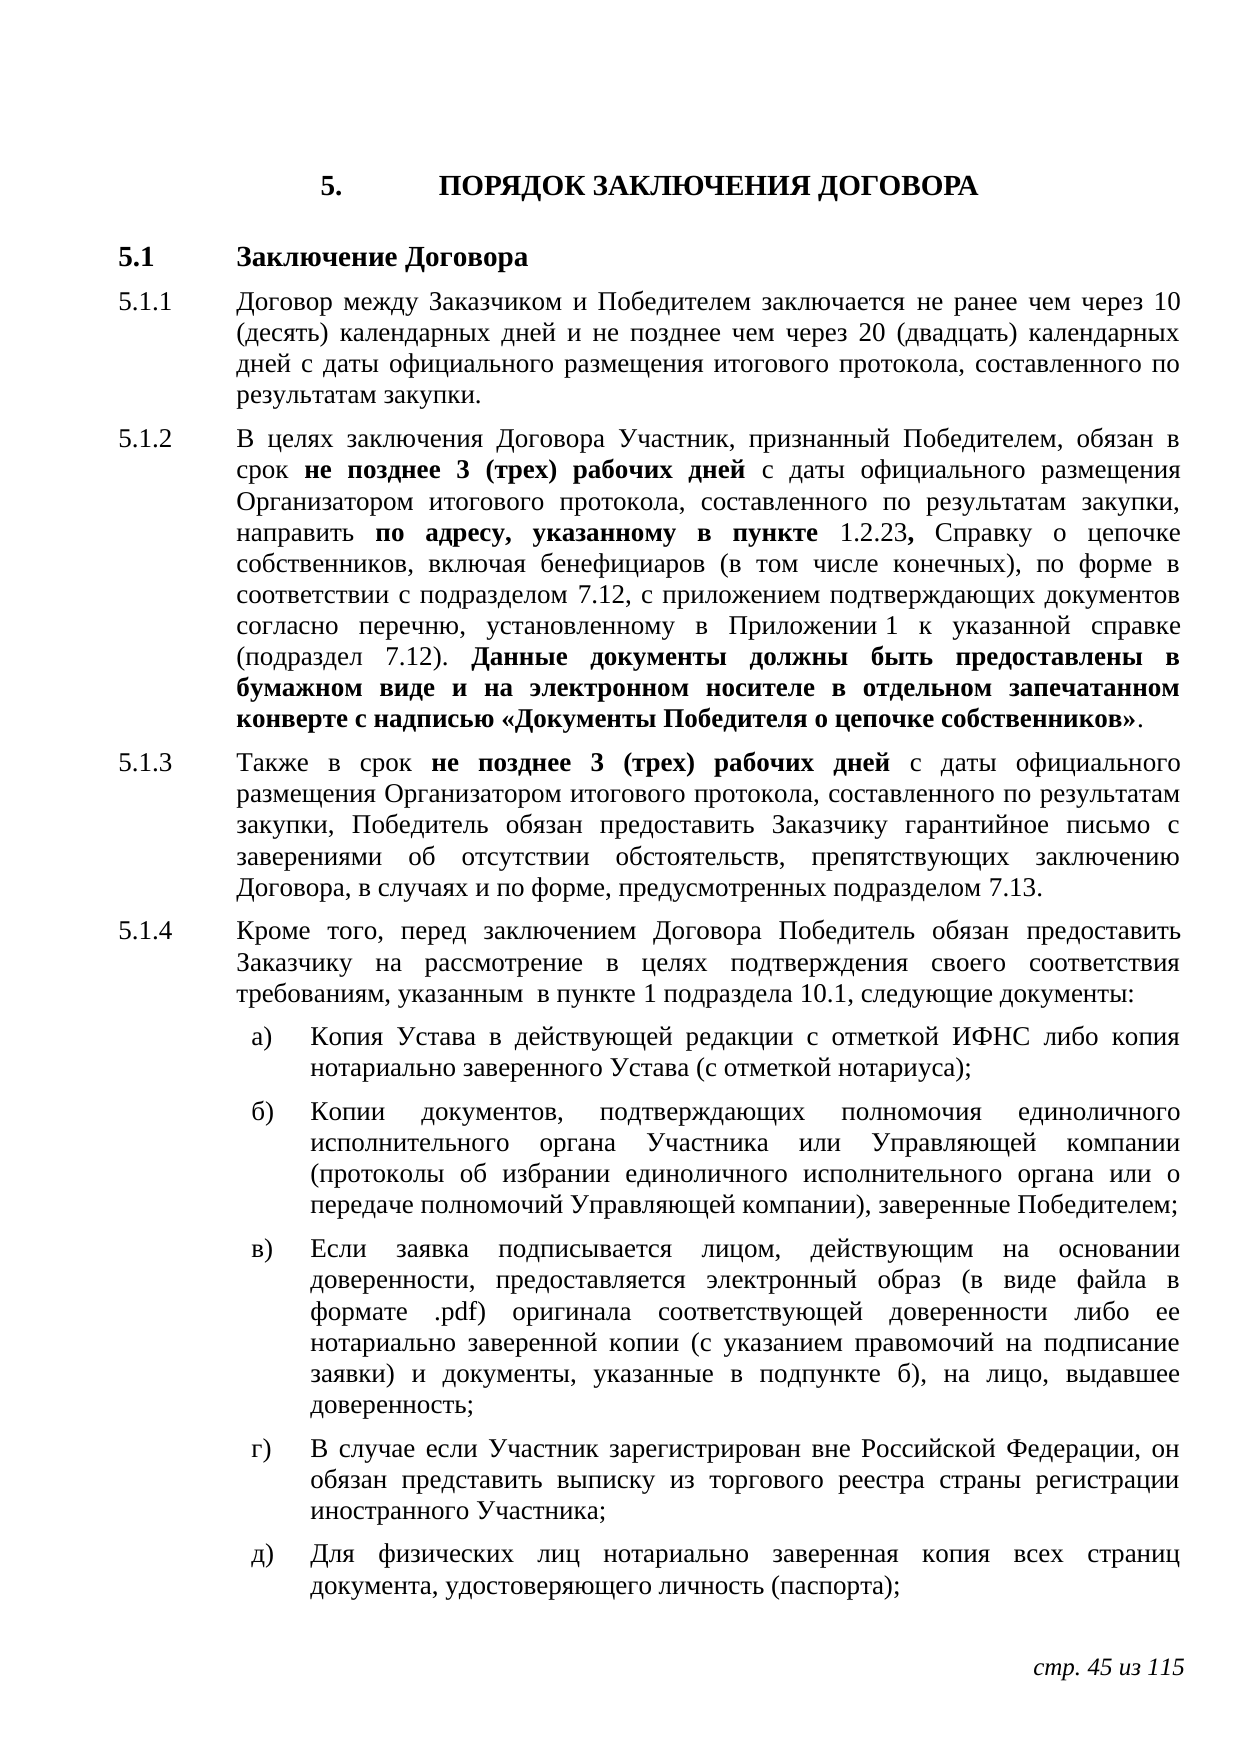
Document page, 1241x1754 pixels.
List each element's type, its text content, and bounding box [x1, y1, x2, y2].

text Также в срок не позднее 3 (трех) рабочих дней с даты официального размещения Организатором итогового протокола, составленного по результатам закупки, Победитель обязан предоставить Заказчику гарантийное письмо с заверениями об отсутствии обстоятельств, препятствующих заключению Договора, в случаях и по форме, предусмотренных подразделом 7.13. [118, 746, 1181, 902]
list В случае если Участник зарегистрирован вне Российской Федерации, он обязан представить выписку из торгового реестра страны регистрации иностранного Участника; [251, 1432, 1181, 1525]
text В целях заключения Договора Участник, признанный Победителем, обязан в срок не позднее 3 (трех) рабочих дней с даты официального размещения Организатором итогового протокола, составленного по результатам закупки, направить по адресу, указанному в пункте 1.2.23, Справку о цепочке собственников, включая бенефициаров (в том числе конечных), по форме в соответствии с подразделом 7.12, с приложением подтверждающих документов согласно перечню, установленному в Приложении 1 к указанной справке (подраздел 7.12). Данные документы должны быть предоставлены в бумажном виде и на электронном носителе в отдельном запечатанном конверте с надписью «Документы Победителя о цепочке собственников». [118, 422, 1181, 734]
text Договор между Заказчиком и Победителем заключается не ранее чем через 10 (десять) календарных дней и не позднее чем через 20 (двадцать) календарных дней с даты официального размещения итогового протокола, составленного по результатам закупки. [118, 285, 1181, 410]
subtitle ПОРЯДОК ЗАКЛЮЧЕНИЯ ДОГОВОРА [118, 168, 1181, 202]
subtitle Заключение Договора [118, 239, 1181, 273]
list Копии документов, подтверждающих полномочия единоличного исполнительного органа Участника или Управляющей компании (протоколы об избрании единоличного исполнительного органа или о передаче полномочий Управляющей компании), заверенные Победителем; [251, 1095, 1181, 1220]
list Если заявка подписывается лицом, действующим на основании доверенности, предоставляется электронный образ (в виде файла в формате .pdf) оригинала соответствующей доверенности либо ее нотариально заверенной копии (с указанием правомочий на подписание заявки) и документы, указанные в подпункте б), на лицо, выдавшее доверенность; [251, 1232, 1181, 1419]
list Копия Устава в действующей редакции с отметкой ИФНС либо копия нотариально заверенного Устава (с отметкой нотариуса); [251, 1020, 1181, 1083]
list Кроме того, перед заключением Договора Победитель обязан предоставить Заказчику на рассмотрение в целях подтверждения своего соответствия требованиям, указанным в пункте 1 подраздела 10.1, следующие документы: [118, 914, 1181, 1008]
list Для физических лиц нотариально заверенная копия всех страниц документа, удостоверяющего личность (паспорта); [251, 1538, 1181, 1600]
